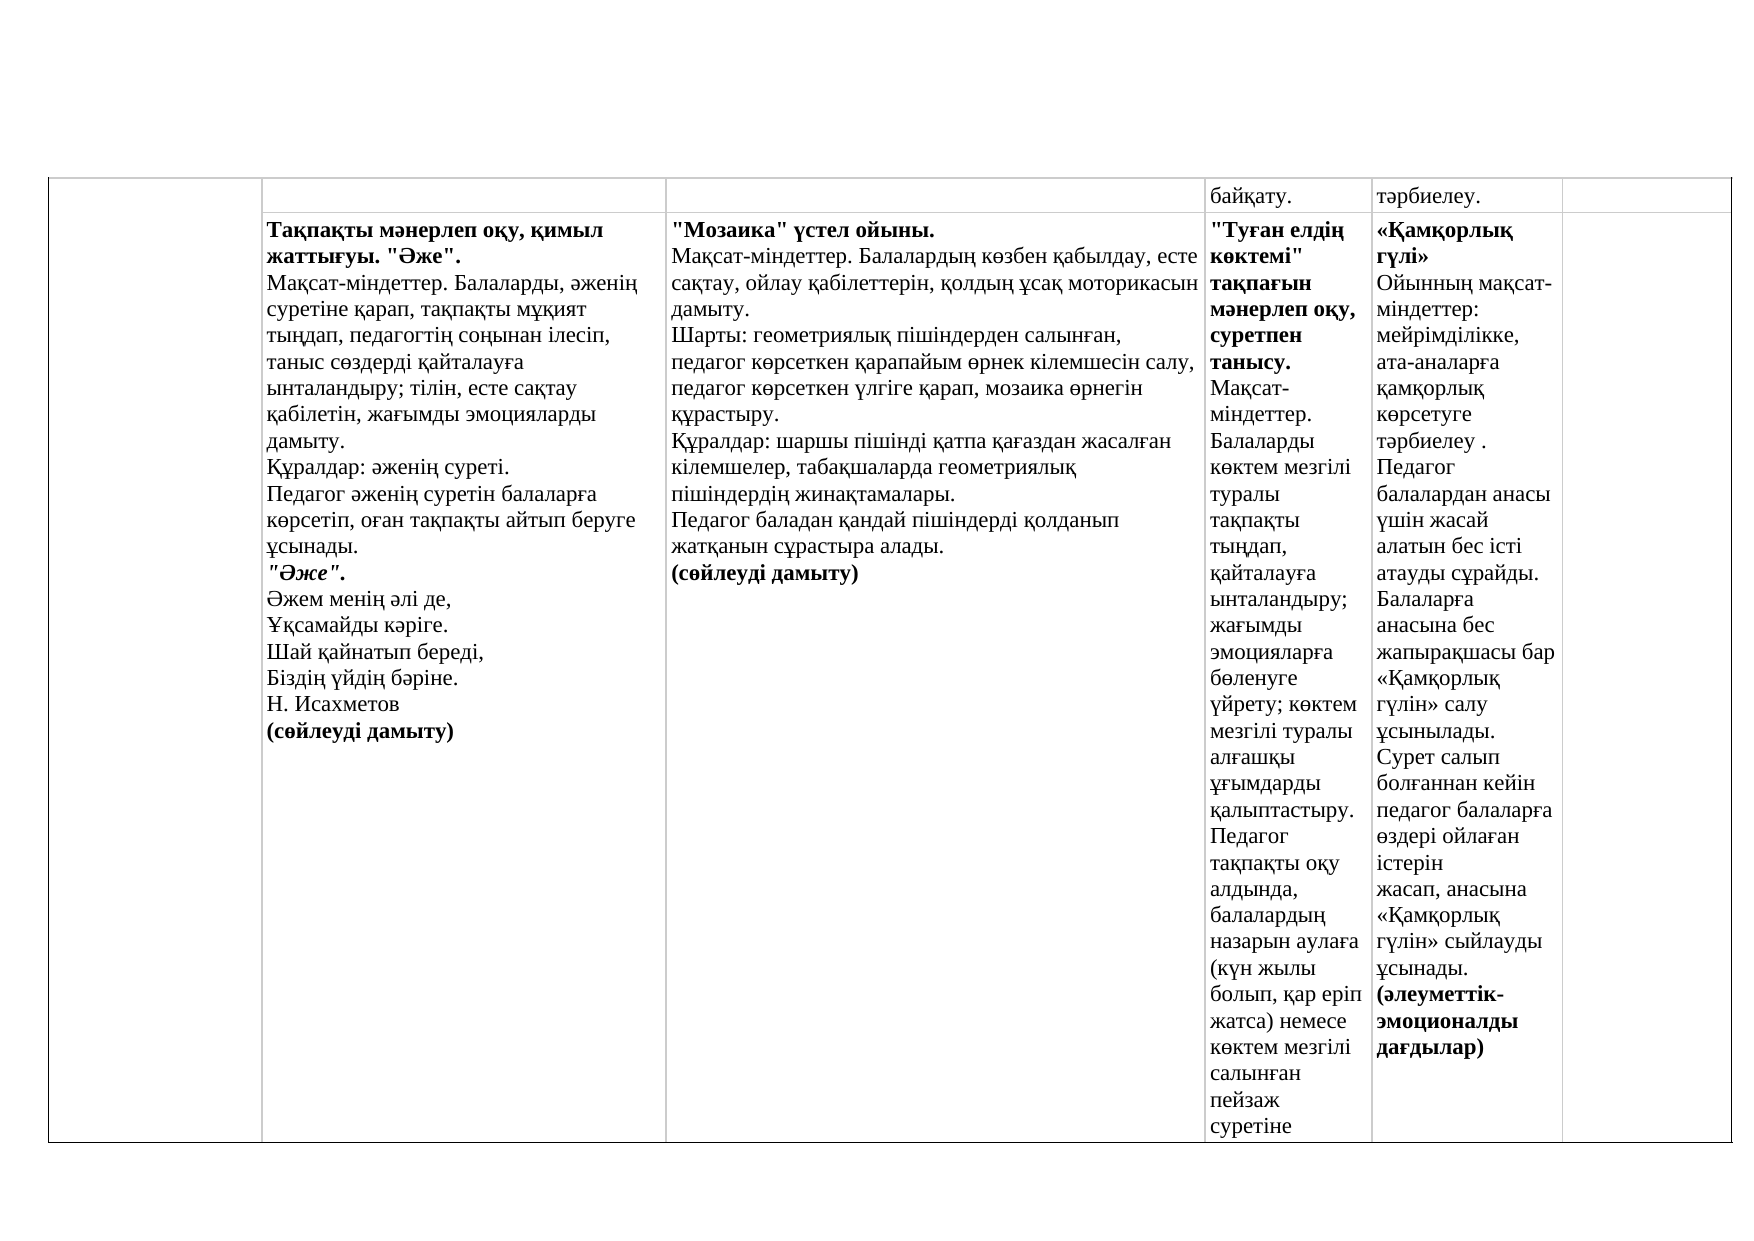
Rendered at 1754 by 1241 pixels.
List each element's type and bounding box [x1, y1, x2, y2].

table_cell [1563, 213, 1731, 1142]
table_cell [1563, 179, 1731, 211]
table_cell [263, 179, 665, 211]
table_cell [49, 179, 261, 1142]
table_cell [667, 213, 1204, 1142]
table_cell [1373, 213, 1562, 1142]
table_cell [667, 179, 1204, 211]
table_cell [1373, 179, 1562, 211]
table_cell [1206, 179, 1371, 211]
table_cell [1206, 213, 1371, 1142]
table_cell [263, 213, 665, 1142]
